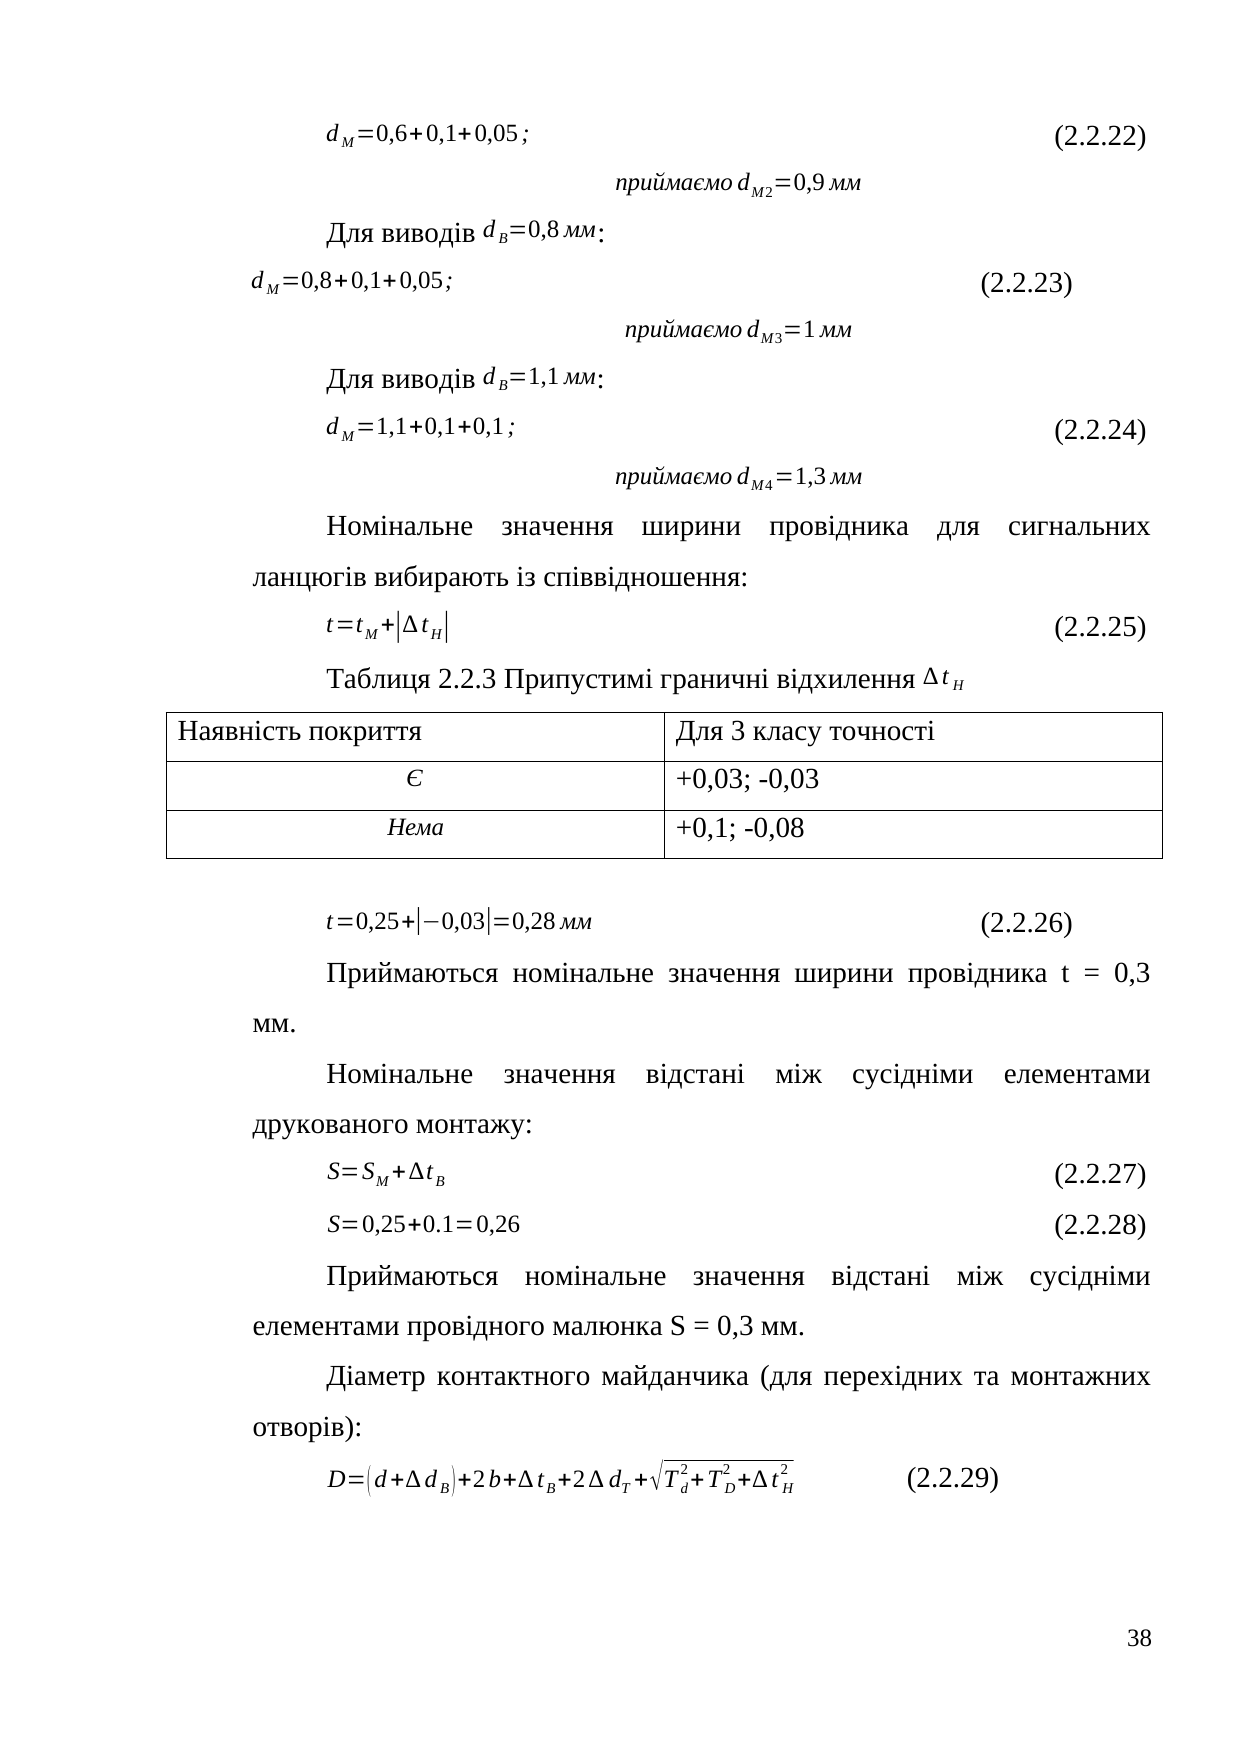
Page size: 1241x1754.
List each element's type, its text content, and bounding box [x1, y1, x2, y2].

table_cell +0,1; -0,08 [665, 811, 1162, 858]
table_header Для 3 класу точності [665, 713, 1162, 761]
table_cell [167, 811, 664, 858]
text Приймаються номінальне значення відстані між сусідніми елементами провідного малюнка S = 0,3 мм. [252, 1258, 1152, 1342]
table_header Наявність покриття [167, 713, 664, 761]
text (2.2.26) [252, 905, 1152, 938]
table_cell +0,03; -0,03 [665, 762, 1162, 809]
text Діаметр контактного майданчика (для перехідних та монтажних отворів): [252, 1358, 1152, 1442]
text (2.2.25) [252, 609, 1152, 645]
text (2.2.28) [252, 1207, 1152, 1241]
text (2.2.22) [252, 118, 1152, 152]
text (2.2.27) [252, 1157, 1152, 1191]
text Номінальне значення відстані між сусідніми елементами друкованого монтажу: [252, 1056, 1152, 1140]
text Номінальне значення ширини провідника для сигнальних ланцюгів вибирають із співвідношення: [252, 508, 1152, 592]
text Для виводів : [252, 362, 1152, 395]
table_cell [167, 762, 664, 809]
text Приймаються номінальне значення ширини провідника t = 0,3 мм. [252, 955, 1152, 1039]
text (2.2.29) [252, 1459, 1152, 1498]
text (2.2.24) [252, 412, 1152, 446]
text Для виводів : [252, 215, 1152, 248]
text Таблиця 2.2.3 Припустимі граничні відхилення [252, 661, 1152, 695]
text (2.2.23) [251, 265, 1152, 299]
